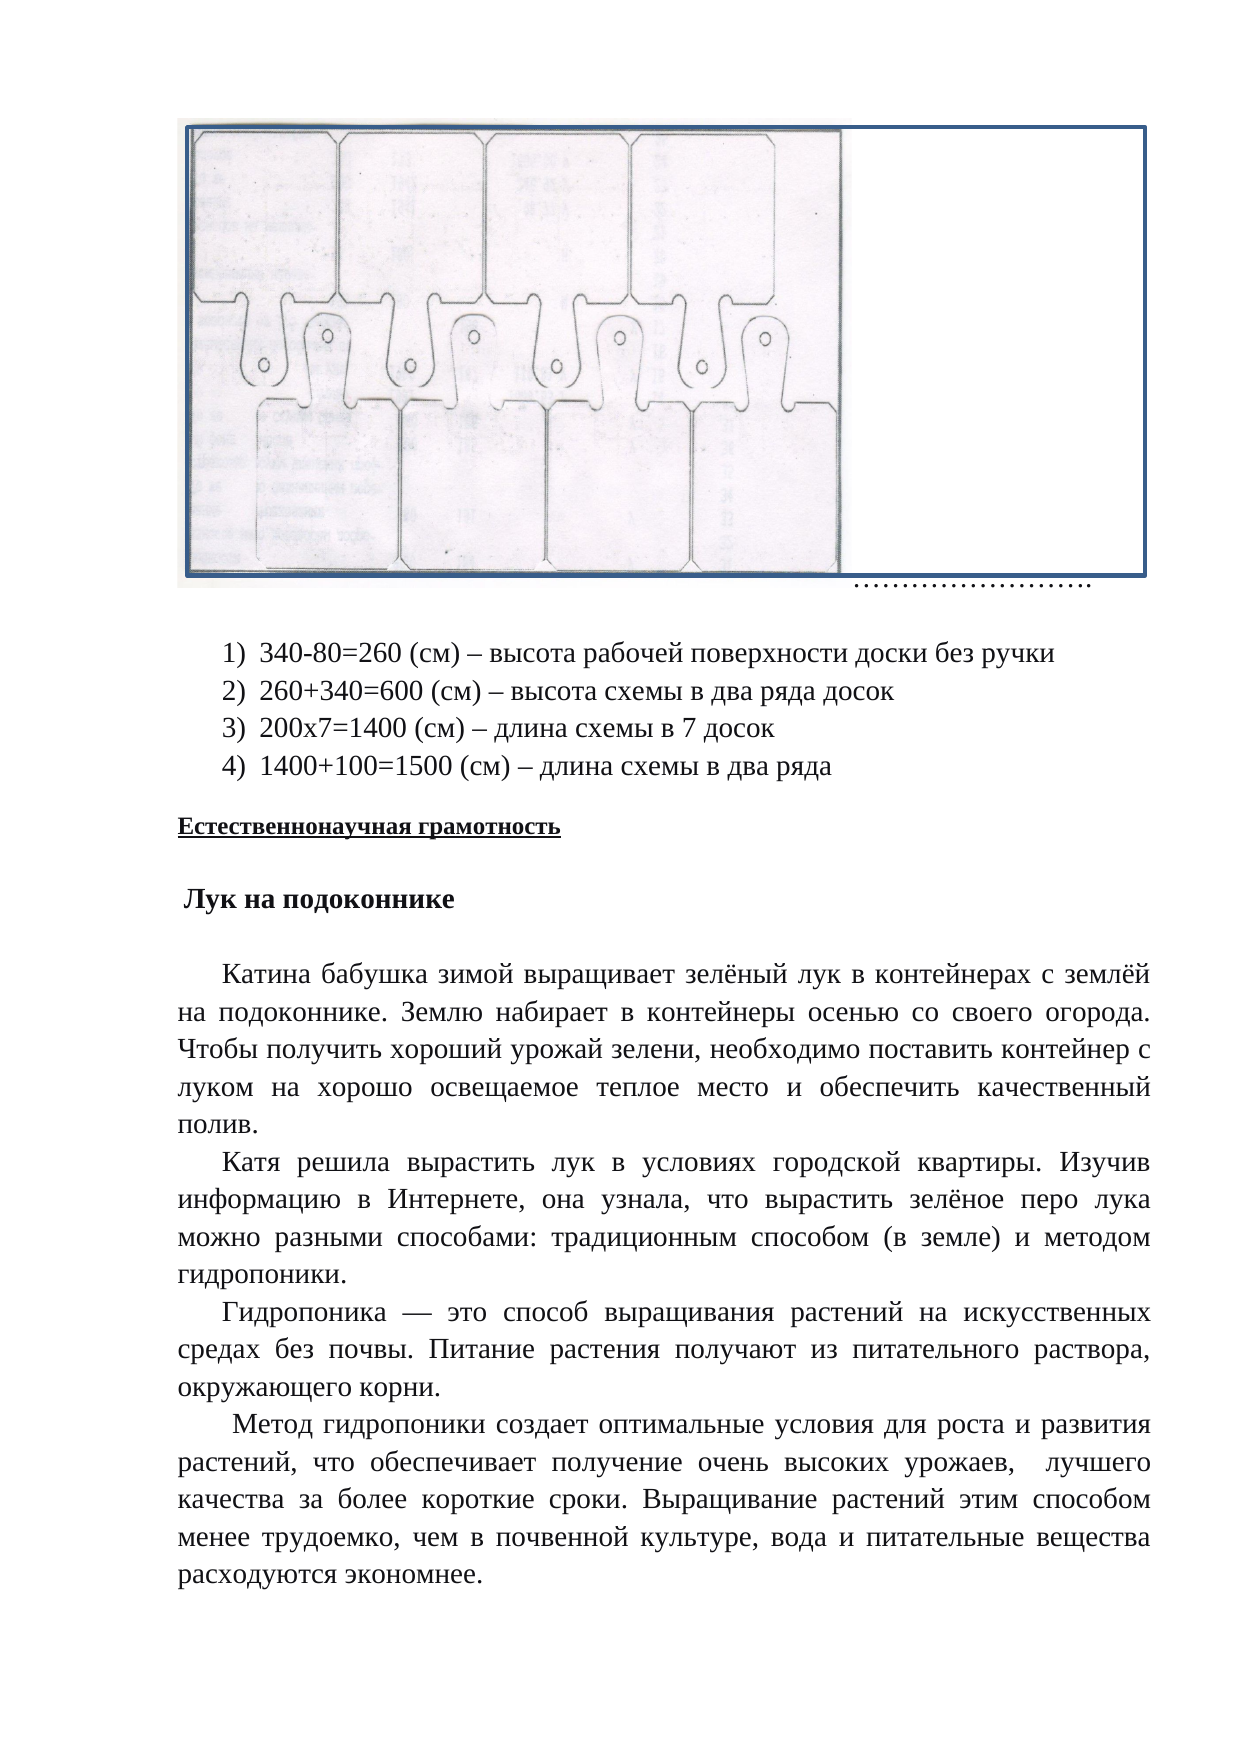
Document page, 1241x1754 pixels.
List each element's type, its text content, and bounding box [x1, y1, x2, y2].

text Лук на подоконнике [177, 877, 1152, 915]
text Естественнонаучная грамотность [177, 802, 1152, 840]
picture [177, 118, 852, 588]
text Гидропоника — это способ выращивания растений на искусственных средах без почвы. Питание растения получают из питательного раствора, окружающего корни. [177, 1290, 1152, 1402]
picture [189, 129, 852, 573]
text Катина бабушка зимой выращивает зелёный лук в контейнерах с землёй на подоконнике. Землю набирает в контейнеры осенью со своего огорода. Чтобы получить хороший урожай зелени, необходимо поставить контейнер с луком на хорошо освещаемое теплое место и обеспечить качественный полив. [177, 952, 1152, 1140]
list 200х7=1400 (см) – длина схемы в 7 досок [222, 707, 1152, 744]
list 1400+100=1500 (см) – длина схемы в два ряда [222, 744, 1152, 782]
text Катя решила вырастить лук в условиях городской квартиры. Изучив информацию в Интернете, она узнала, что вырастить зелёное перо лука можно разными способами: традиционным способом (в земле) и методом гидропоники. [177, 1140, 1152, 1290]
list 340-80=260 (см) – высота рабочей поверхности доски без ручки [222, 632, 1152, 669]
text Метод гидропоники создает оптимальные условия для роста и развития растений, что обеспечивает получение очень высоких урожаев, лучшего качества за более короткие сроки. Выращивание растений этим способом менее трудоемко, чем в почвенной культуре, вода и питательные вещества расходуются экономнее. [177, 1402, 1152, 1590]
list 260+340=600 (см) – высота схемы в два ряда досок [222, 669, 1152, 707]
